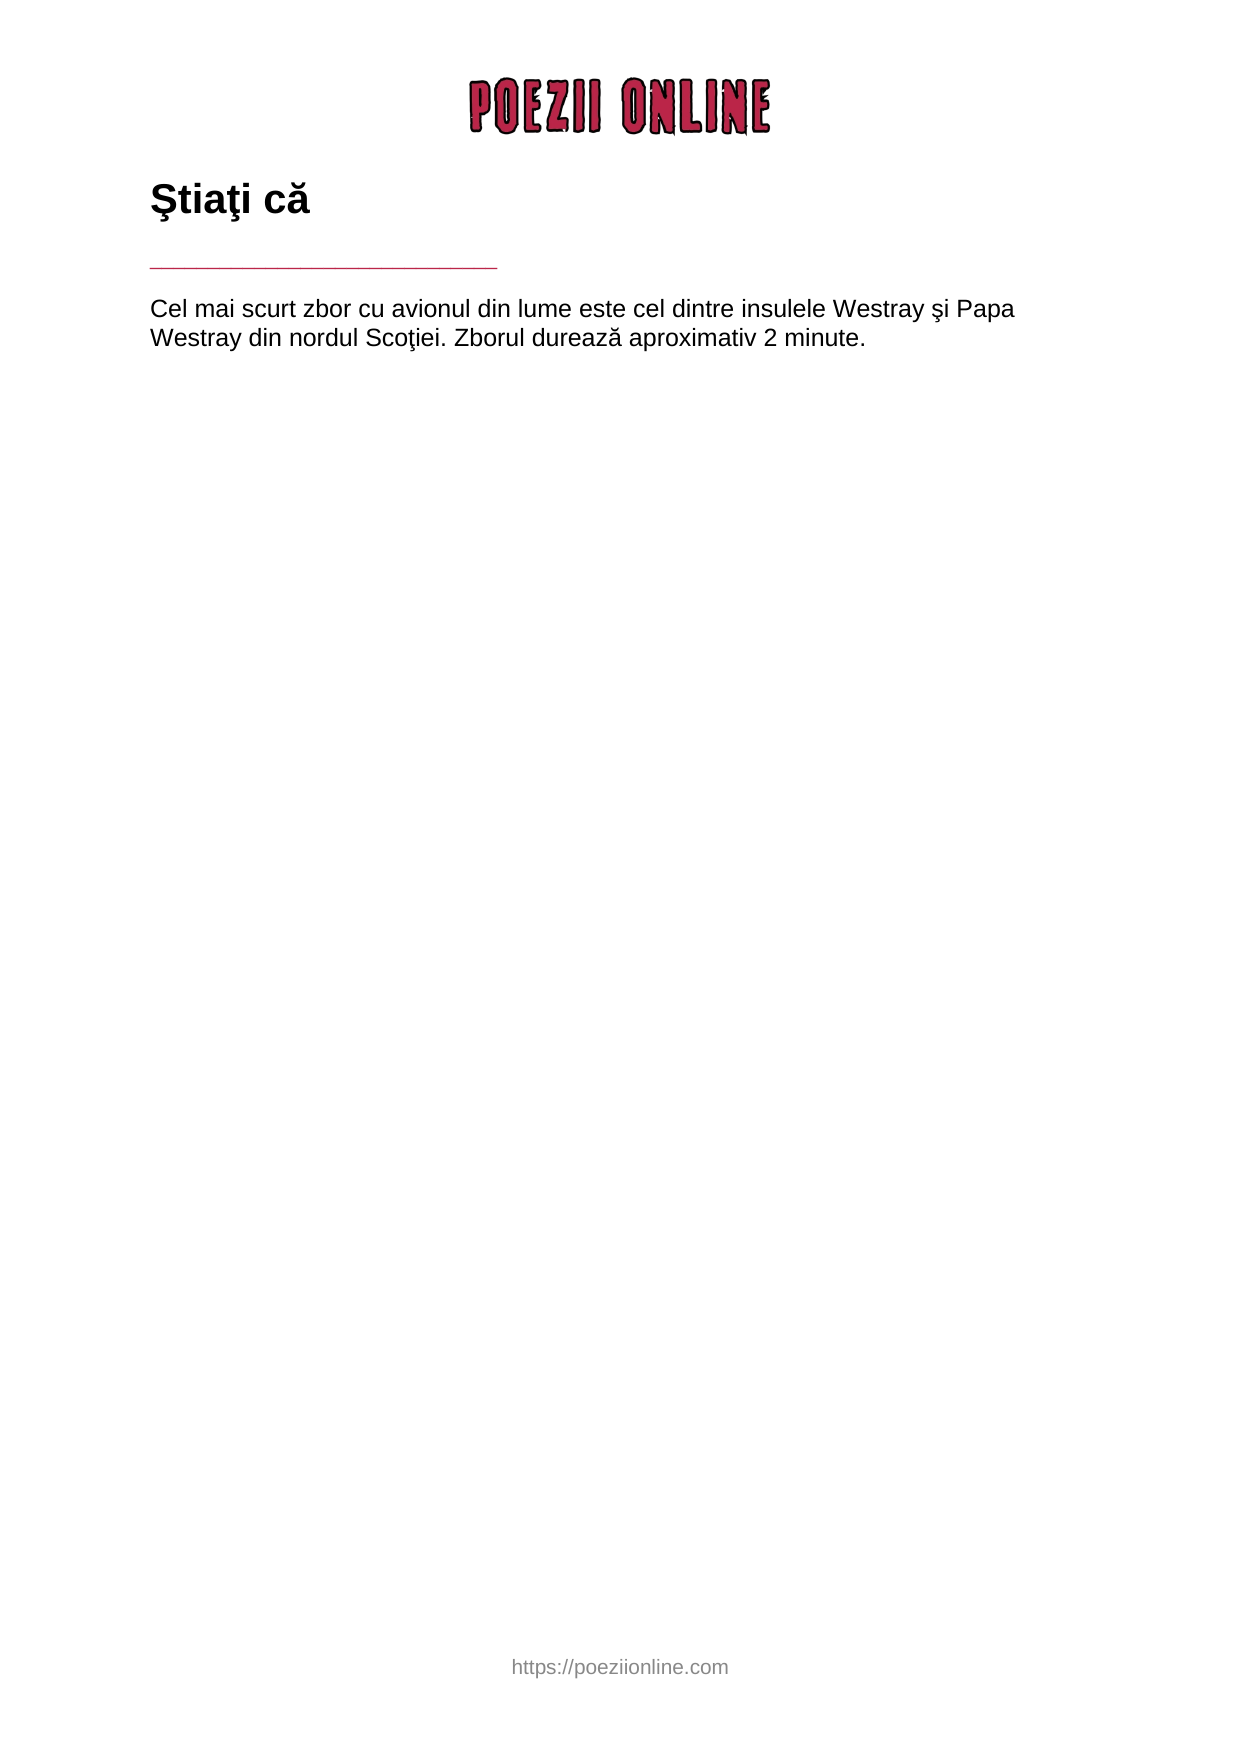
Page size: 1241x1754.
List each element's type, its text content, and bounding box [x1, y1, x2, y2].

text ______________________________ [150, 246, 1090, 270]
text Cel mai scurt zbor cu avionul din lume este cel dintre insulele Westray şi Papa Westray din nordul Scoţiei. Zborul durează aproximativ 2 minute. [150, 294, 1090, 351]
text Ştiaţi că [150, 174, 1090, 222]
picture [463, 74, 777, 138]
